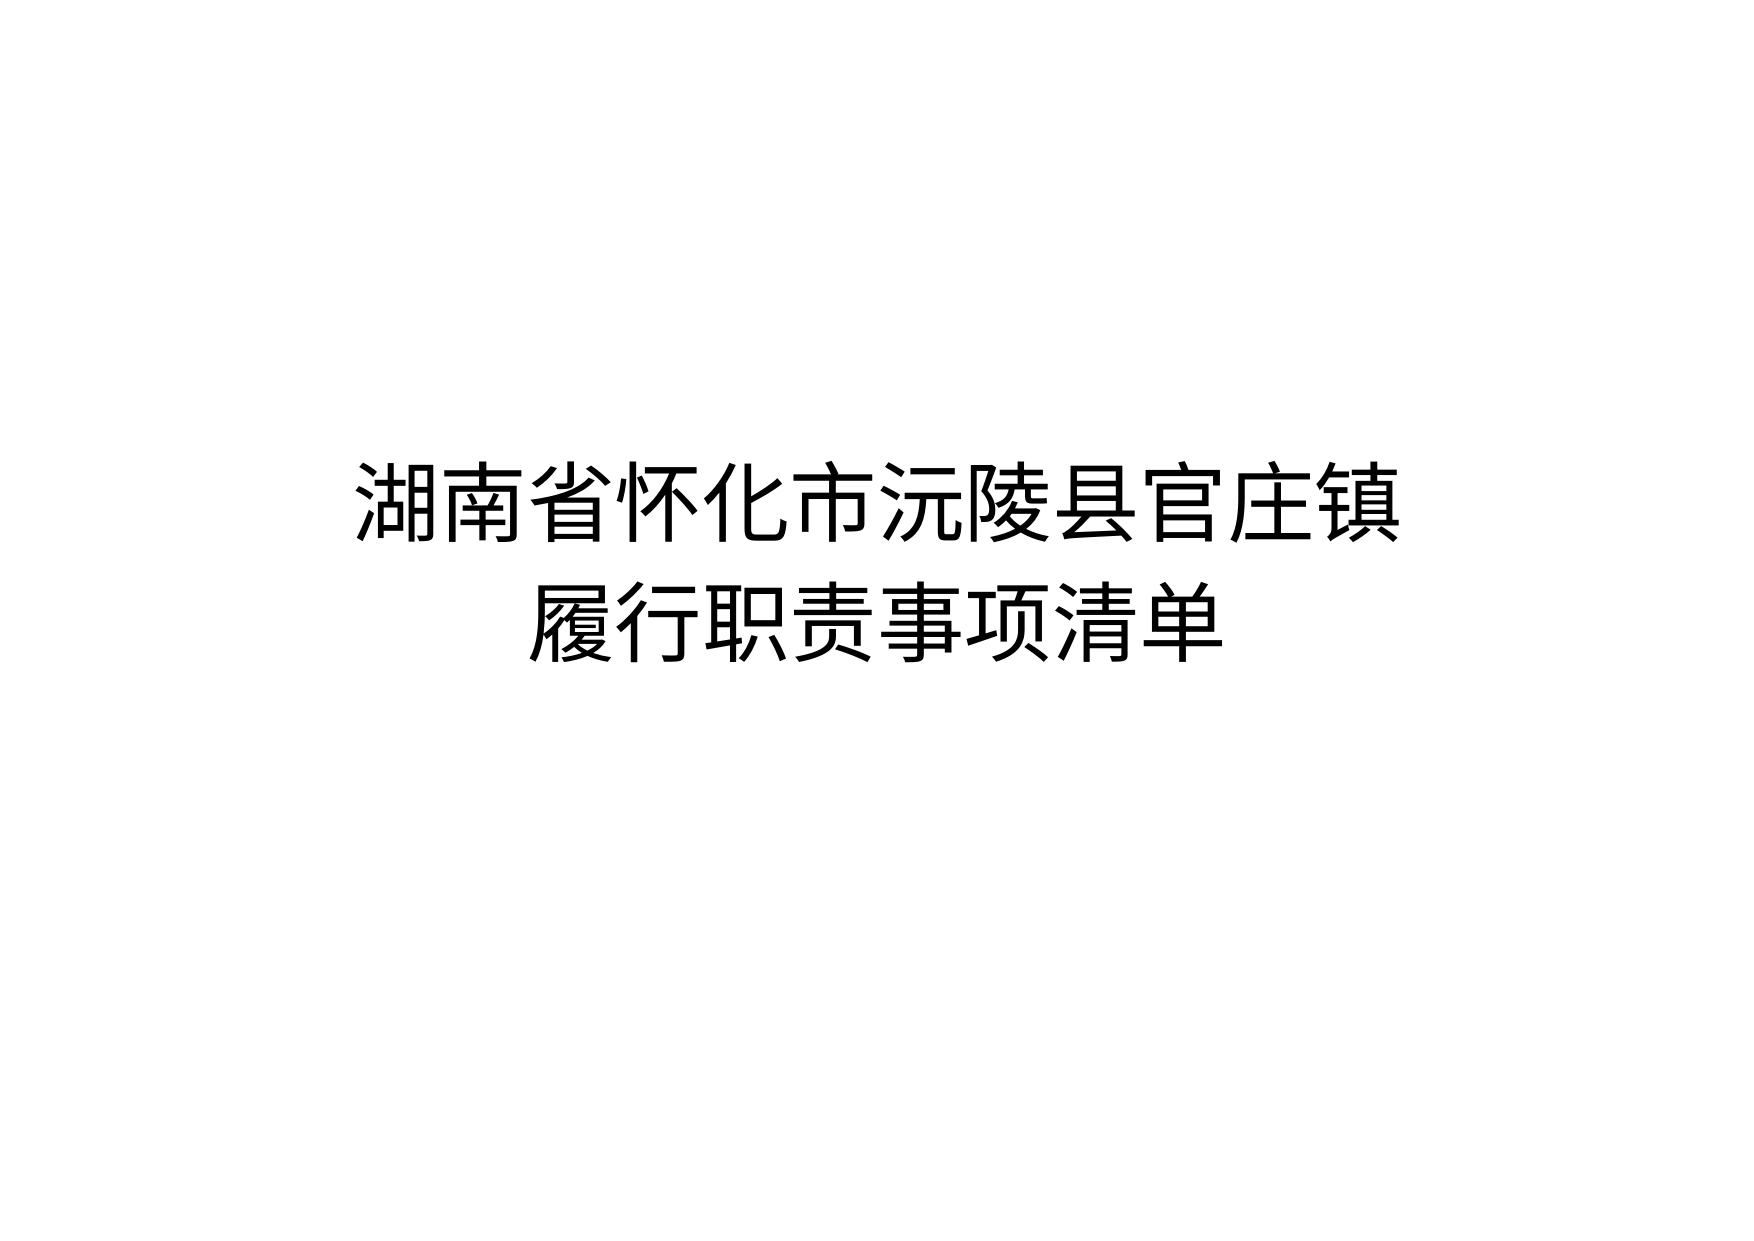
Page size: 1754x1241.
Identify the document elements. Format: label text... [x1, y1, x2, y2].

text 履行职责事项清单 [148, 561, 1606, 681]
text 湖南省怀化市沅陵县官庄镇 [148, 442, 1606, 561]
